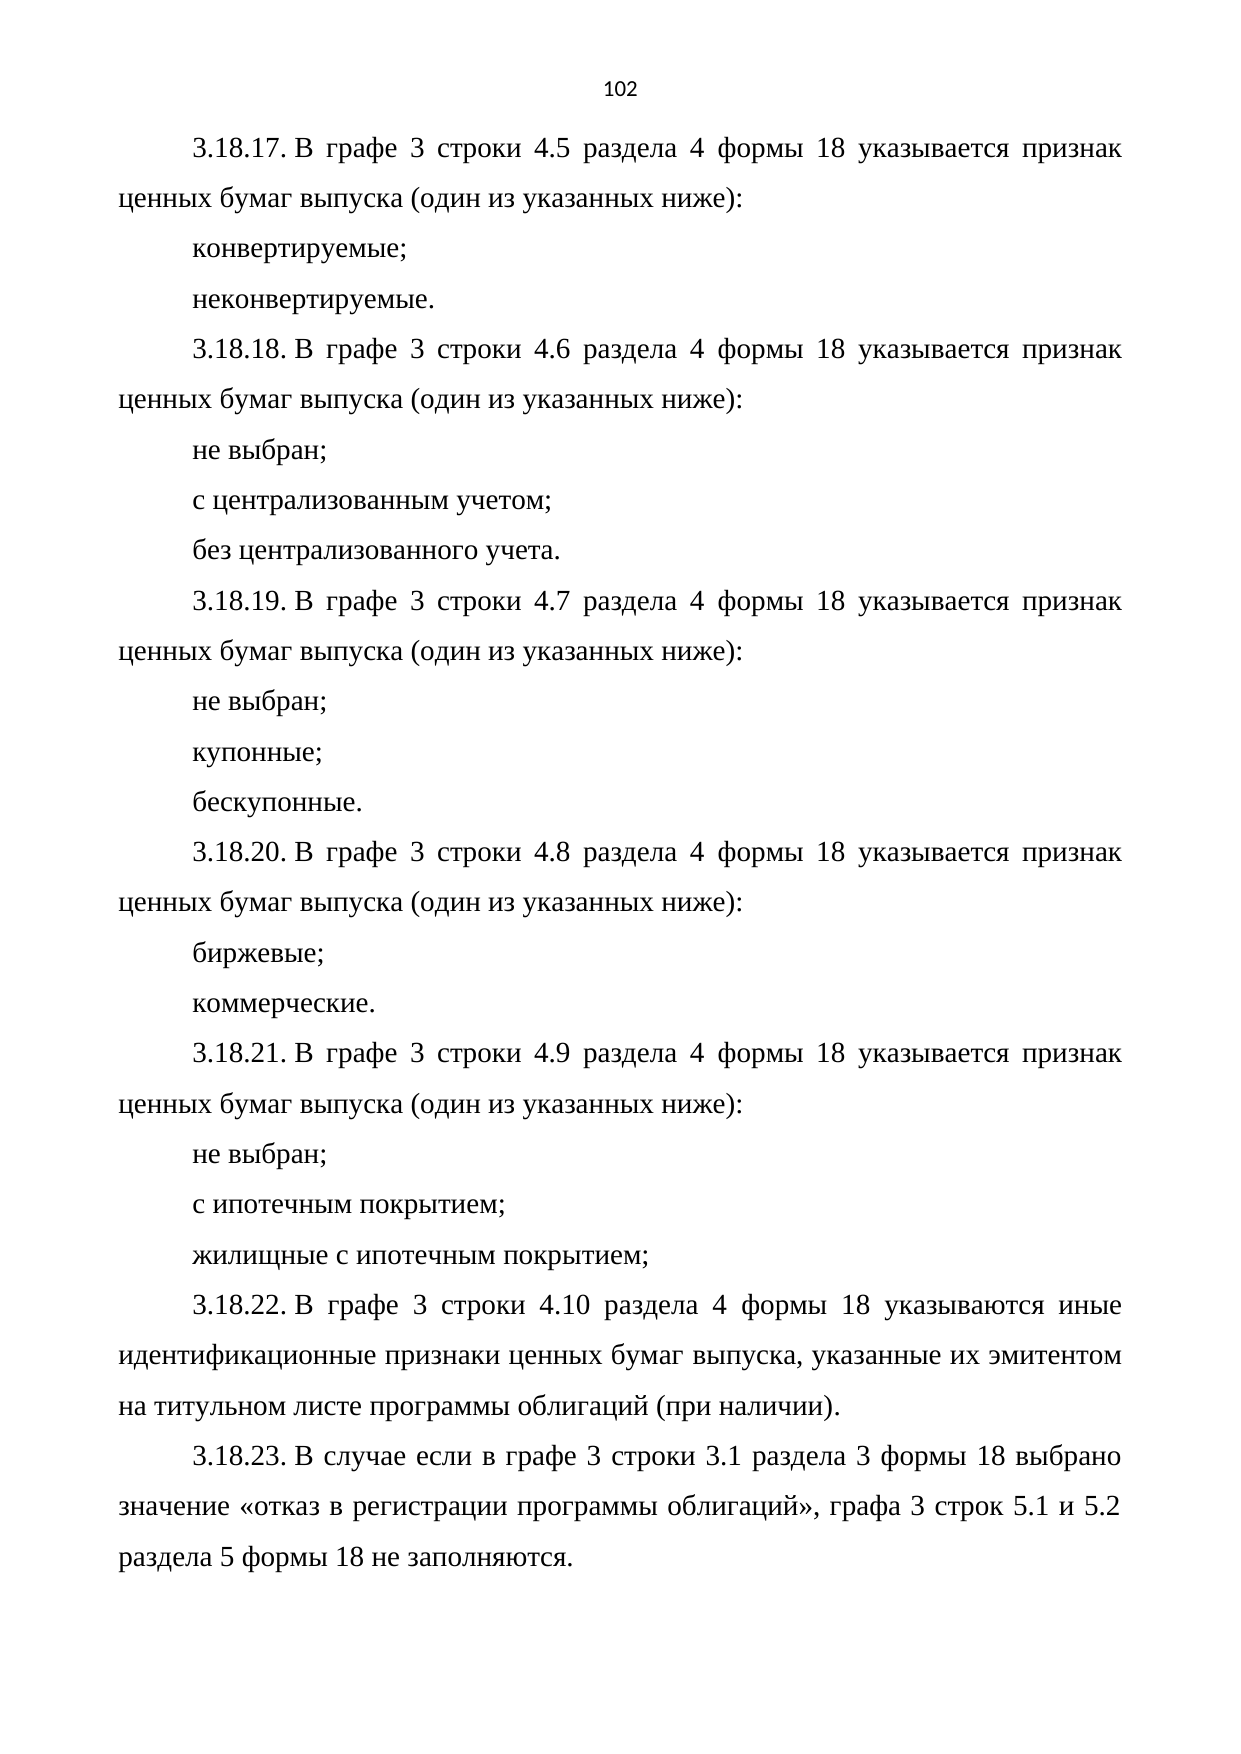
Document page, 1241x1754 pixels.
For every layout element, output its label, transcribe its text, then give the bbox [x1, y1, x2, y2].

text без централизованного учета. [118, 532, 1122, 566]
text не выбран; [118, 683, 1122, 717]
text не выбран; [118, 432, 1122, 465]
list В графе 3 строки 4.6 раздела 4 формы 18 указывается признак ценных бумаг выпуска (один из указанных ниже): [118, 331, 1122, 415]
text не выбран; [118, 1136, 1122, 1170]
list В графе 3 строки 4.10 раздела 4 формы 18 указываются иные идентификационные признаки ценных бумаг выпуска, указанные их эмитентом на титульном листе программы облигаций (при наличии). [118, 1287, 1122, 1421]
text бескупонные. [118, 784, 1122, 817]
list В графе 3 строки 4.8 раздела 4 формы 18 указывается признак ценных бумаг выпуска (один из указанных ниже): [118, 834, 1122, 918]
text биржевые; [118, 935, 1122, 968]
list В случае если в графе 3 строки 3.1 раздела 3 формы 18 выбрано значение «отказ в регистрации программы облигаций», графа 3 строк 5.1 и 5.2 раздела 5 формы 18 не заполняются. [118, 1438, 1122, 1572]
list В графе 3 строки 4.7 раздела 4 формы 18 указывается признак ценных бумаг выпуска (один из указанных ниже): [118, 583, 1122, 667]
text коммерческие. [118, 985, 1122, 1019]
text жилищные с ипотечным покрытием; [118, 1237, 1122, 1270]
list В графе 3 строки 4.9 раздела 4 формы 18 указывается признак ценных бумаг выпуска (один из указанных ниже): [118, 1036, 1122, 1119]
list В графе 3 строки 4.5 раздела 4 формы 18 указывается признак ценных бумаг выпуска (один из указанных ниже): [118, 130, 1122, 214]
text неконвертируемые. [118, 281, 1122, 314]
text с ипотечным покрытием; [118, 1186, 1122, 1220]
text с централизованным учетом; [118, 482, 1122, 516]
text конвертируемые; [118, 231, 1122, 264]
text купонные; [118, 734, 1122, 767]
